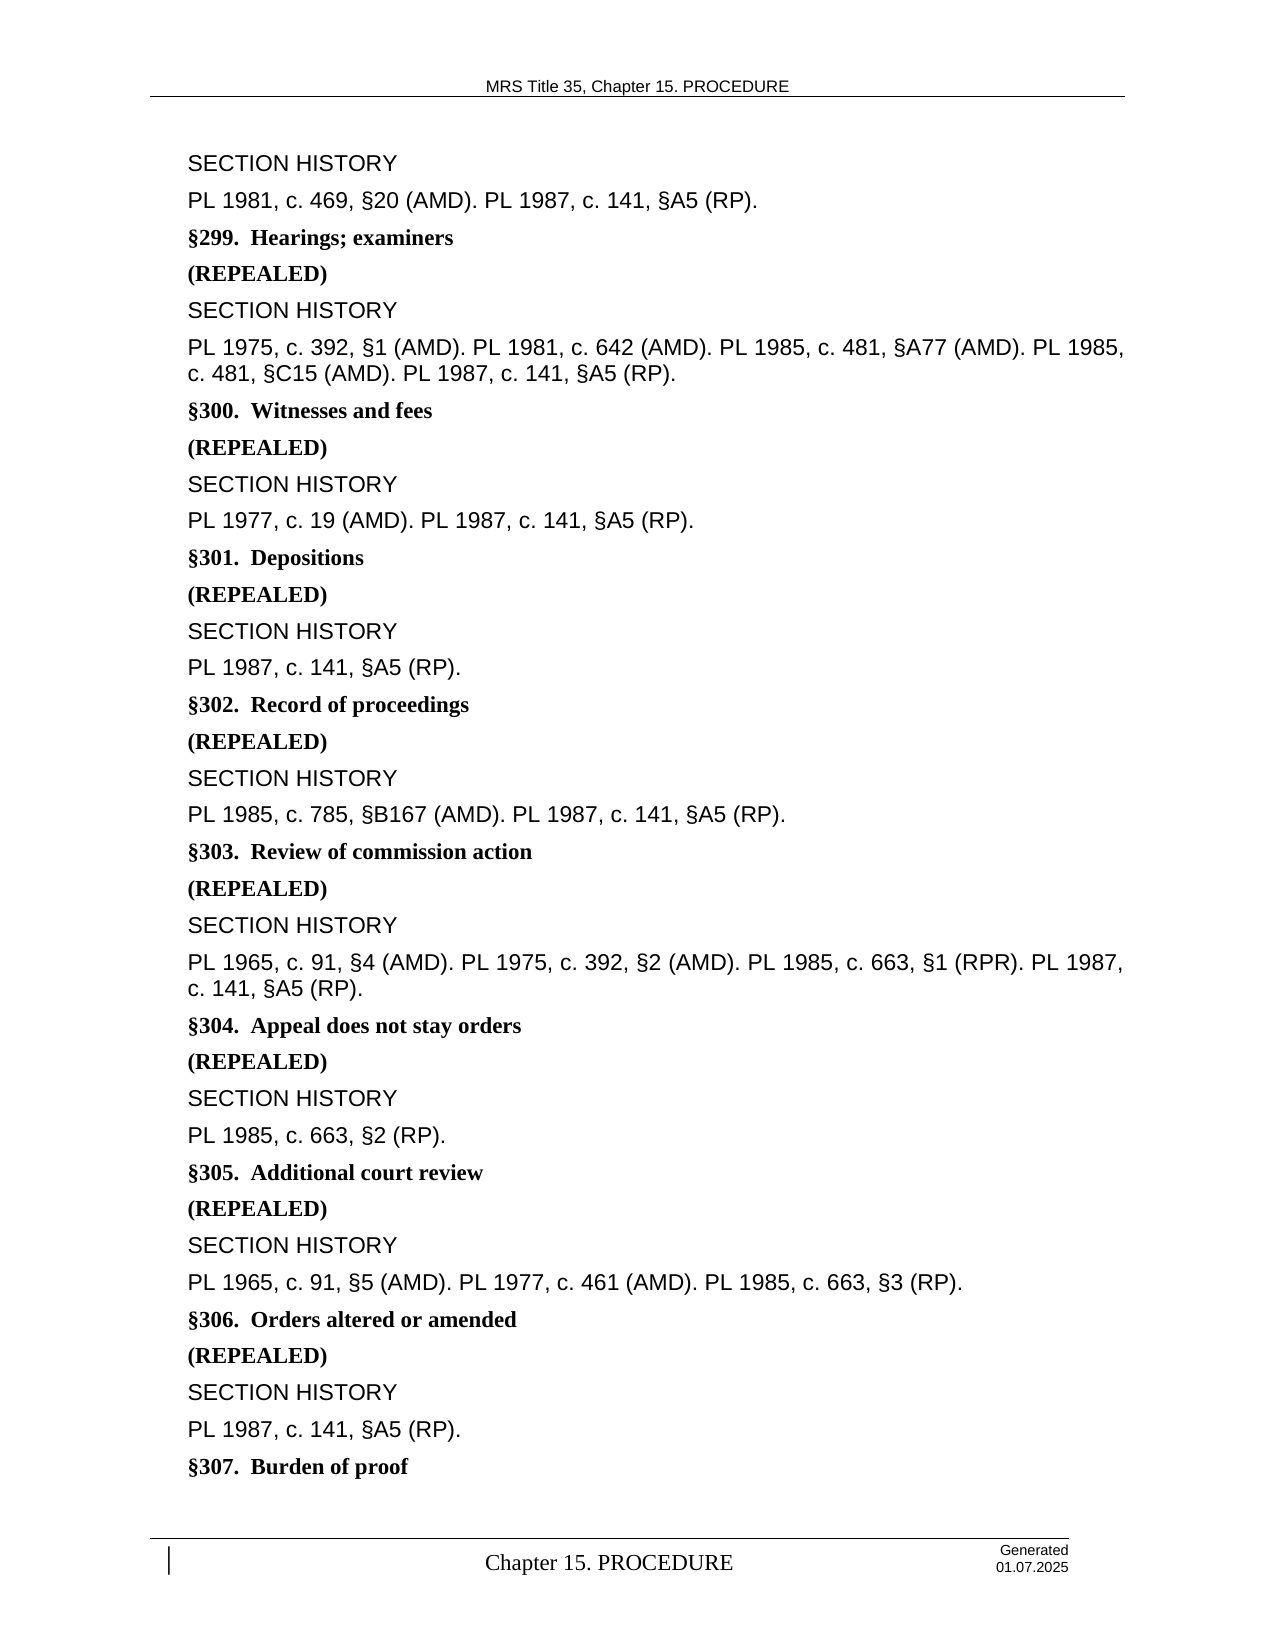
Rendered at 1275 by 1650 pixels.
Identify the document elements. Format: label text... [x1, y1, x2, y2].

text PL 1975, c. 392, §1 (AMD). PL 1981, c. 642 (AMD). PL 1985, c. 481, §A77 (AMD). PL 1985, c. 481, §C15 (AMD). PL 1987, c. 141, §A5 (RP). [187, 334, 1125, 387]
text PL 1981, c. 469, §20 (AMD). PL 1987, c. 141, §A5 (RP). [187, 187, 1125, 213]
text PL 1985, c. 663, §2 (RP). [187, 1122, 1125, 1148]
text §306. Orders altered or amended [187, 1306, 1125, 1332]
text SECTION HISTORY [187, 912, 1125, 938]
text (REPEALED) [187, 581, 1125, 607]
text (REPEALED) [187, 1196, 1125, 1222]
text (REPEALED) [187, 728, 1125, 754]
text PL 1985, c. 785, §B167 (AMD). PL 1987, c. 141, §A5 (RP). [187, 801, 1125, 828]
text PL 1987, c. 141, §A5 (RP). [187, 1416, 1125, 1442]
text SECTION HISTORY [187, 150, 1125, 176]
text PL 1965, c. 91, §5 (AMD). PL 1977, c. 461 (AMD). PL 1985, c. 663, §3 (RP). [187, 1269, 1125, 1295]
text PL 1977, c. 19 (AMD). PL 1987, c. 141, §A5 (RP). [187, 507, 1125, 534]
text SECTION HISTORY [187, 618, 1125, 644]
text SECTION HISTORY [187, 1379, 1125, 1406]
text (REPEALED) [187, 260, 1125, 287]
text PL 1965, c. 91, §4 (AMD). PL 1975, c. 392, §2 (AMD). PL 1985, c. 663, §1 (RPR). PL 1987, c. 141, §A5 (RP). [187, 948, 1125, 1001]
text (REPEALED) [187, 434, 1125, 460]
text §305. Additional court review [187, 1159, 1125, 1185]
text §302. Record of proceedings [187, 691, 1125, 717]
text (REPEALED) [187, 875, 1125, 901]
text §301. Depositions [187, 544, 1125, 570]
text (REPEALED) [187, 1048, 1125, 1075]
text PL 1987, c. 141, §A5 (RP). [187, 654, 1125, 681]
text SECTION HISTORY [187, 1232, 1125, 1259]
text SECTION HISTORY [187, 297, 1125, 323]
text SECTION HISTORY [187, 765, 1125, 791]
text (REPEALED) [187, 1343, 1125, 1369]
text §299. Hearings; examiners [187, 223, 1125, 250]
text §304. Appeal does not stay orders [187, 1012, 1125, 1038]
text SECTION HISTORY [187, 471, 1125, 497]
text §307. Burden of proof [187, 1453, 1125, 1479]
text §300. Witnesses and fees [187, 397, 1125, 423]
text SECTION HISTORY [187, 1085, 1125, 1112]
text §303. Review of commission action [187, 838, 1125, 864]
